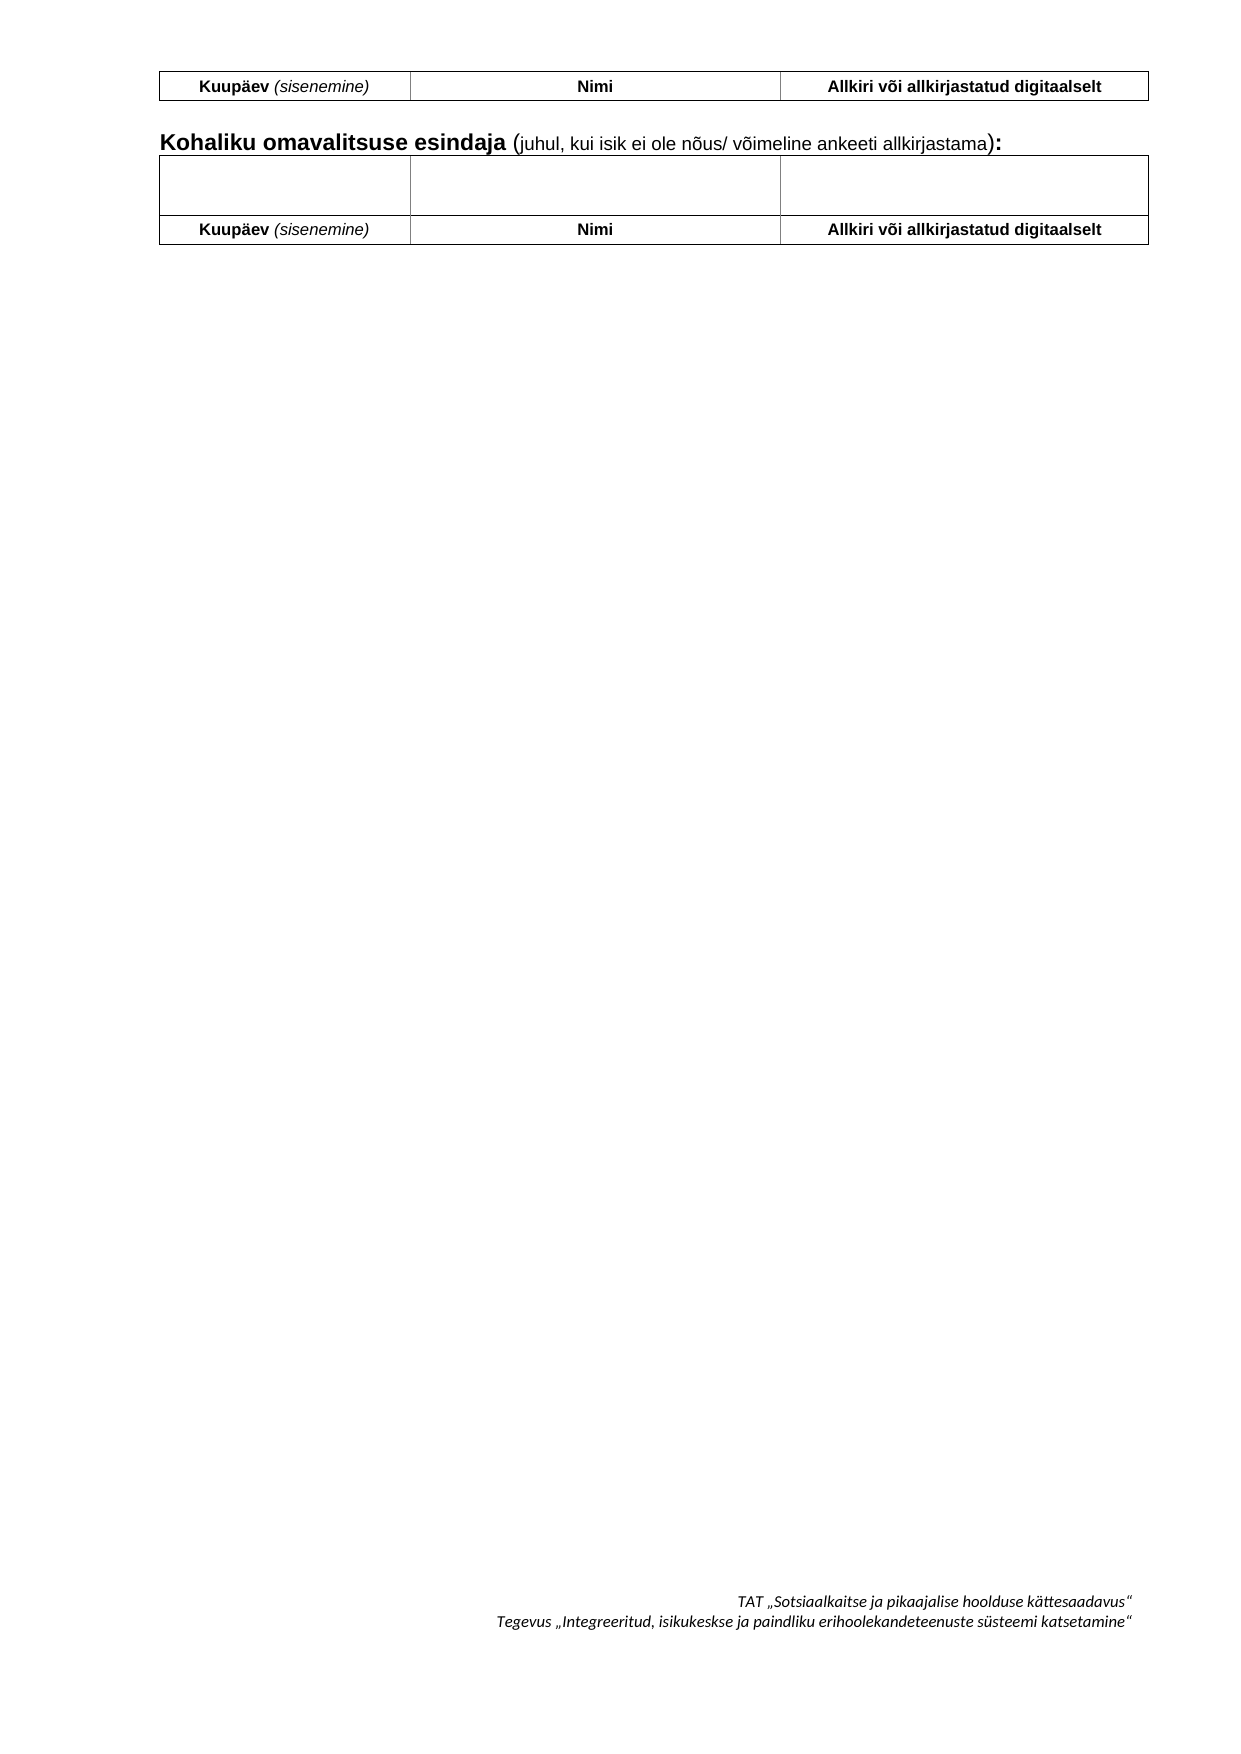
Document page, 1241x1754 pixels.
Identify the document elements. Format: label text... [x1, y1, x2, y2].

table_cell Allkiri või allkirjastatud digitaalselt [781, 216, 1148, 244]
table_header [411, 156, 780, 214]
table_header [160, 156, 410, 214]
table_cell Nimi [411, 216, 780, 244]
text Kohaliku omavalitsuse esindaja (juhul, kui isik ei ole nõus/ võimeline ankeeti allkirjastama): [159, 129, 1134, 155]
table_header [781, 156, 1148, 214]
table_cell Allkiri või allkirjastatud digitaalselt [781, 72, 1148, 100]
table_cell Nimi [411, 72, 780, 100]
table_cell Kuupäev (sisenemine) [160, 216, 410, 244]
table_cell Kuupäev (sisenemine) [160, 72, 410, 100]
